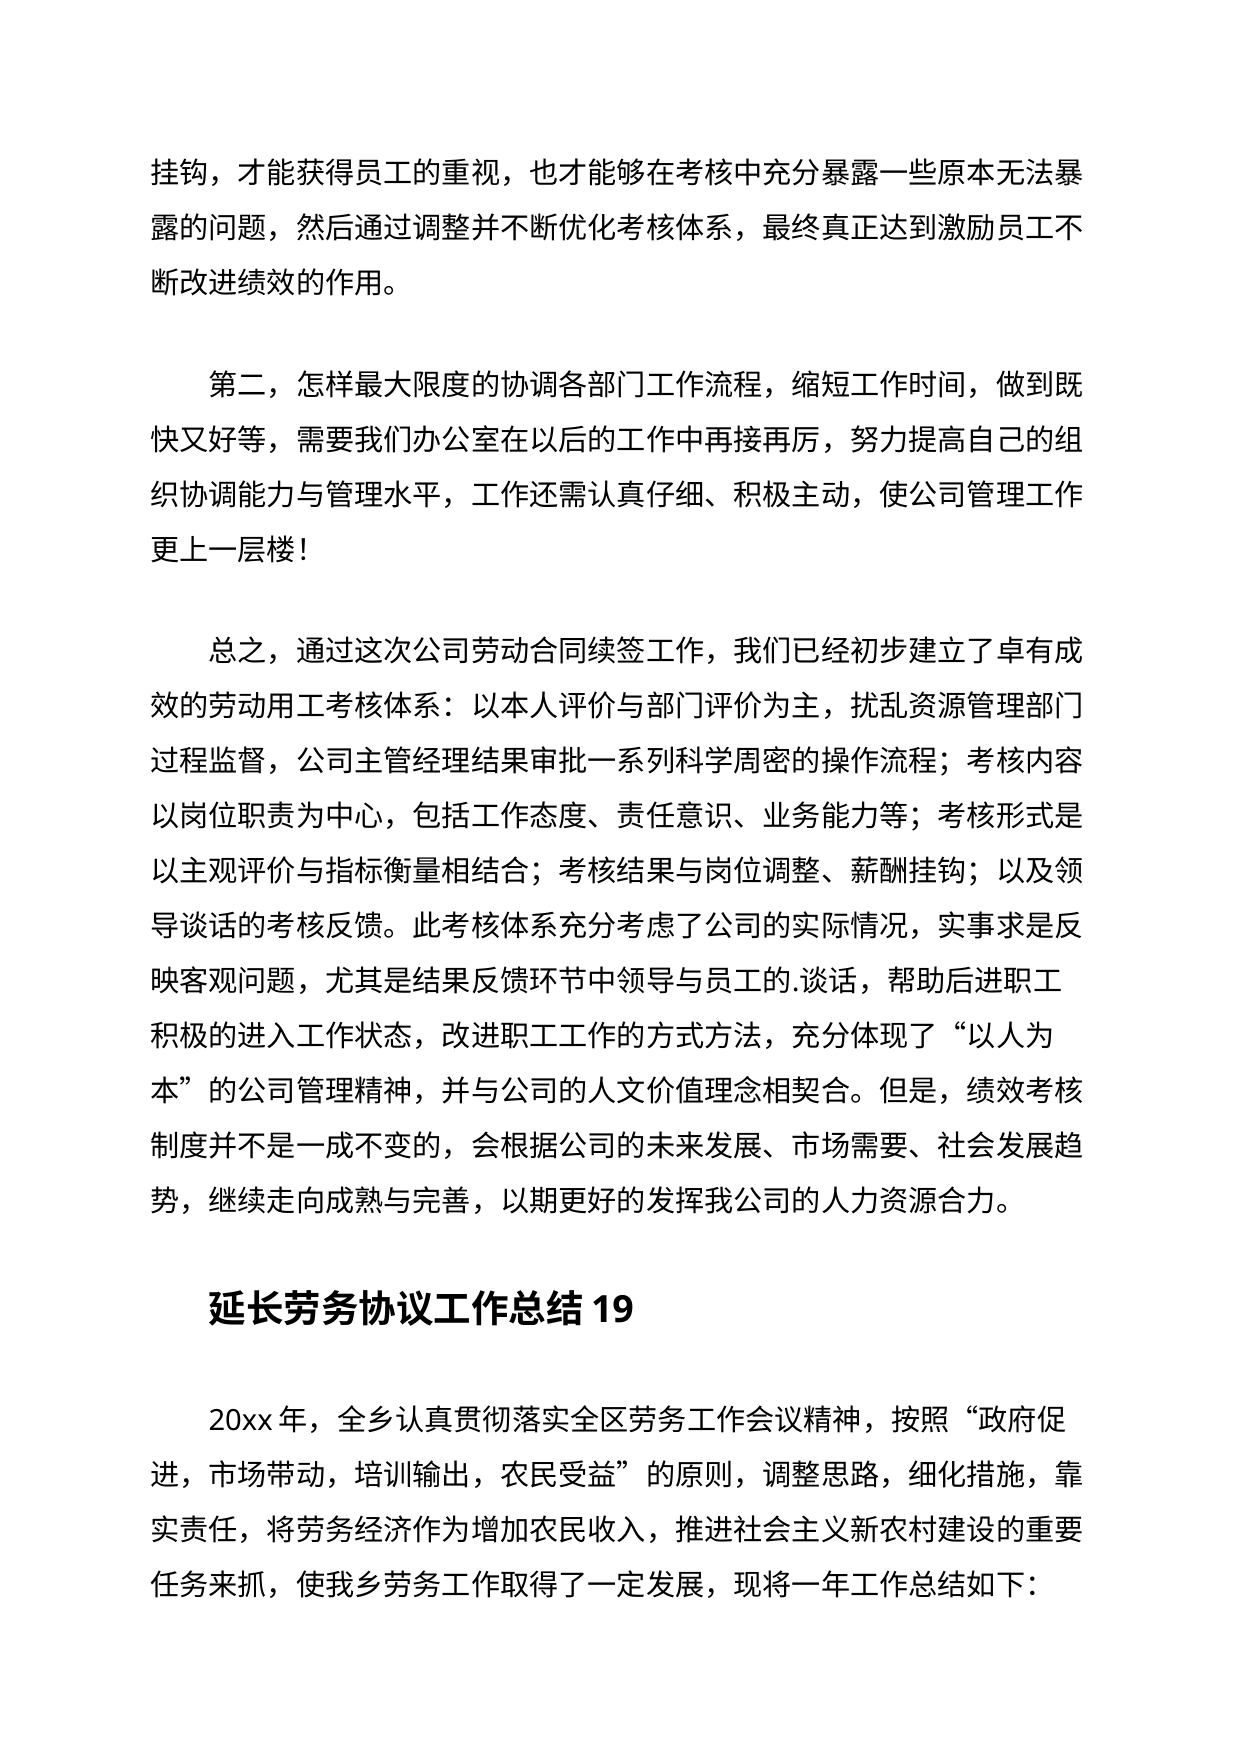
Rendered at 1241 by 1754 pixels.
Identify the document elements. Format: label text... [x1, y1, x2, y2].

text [150, 150, 1090, 302]
text 20xx年，全乡认真贯彻落实全区劳务工作会议精神，按照“政府促进，市场带动，培训输出，农民受益”的原则，调整思路，细化措施，靠实责任，将劳务经济作为增加农民收入，推进社会主义新农村建设的重要任务来抓，使我乡劳务工作取得了一定发展，现将一年工作总结如下： [150, 1396, 1090, 1603]
text 总之，通过这次公司劳动合同续签工作，我们已经初步建立了卓有成效的劳动用工考核体系：以本人评价与部门评价为主，扰乱资源管理部门过程监督，公司主管经理结果审批一系列科学周密的操作流程；考核内容以岗位职责为中心，包括工作态度、责任意识、业务能力等；考核形式是以主观评价与指标衡量相结合；考核结果与岗位调整、薪酬挂钩；以及领导谈话的考核反馈。此考核体系充分考虑了公司的实际情况，实事求是反映客观问题，尤其是结果反馈环节中领导与员工的.谈话，帮助后进职工积极的进入工作状态，改进职工工作的方式方法，充分体现了“以人为本”的公司管理精神，并与公司的人文价值理念相契合。但是，绩效考核制度并不是一成不变的，会根据公司的未来发展、市场需要、社会发展趋势，继续走向成熟与完善，以期更好的发挥我公司的人力资源合力。 [150, 628, 1090, 1219]
text 延长劳务协议工作总结19 [150, 1279, 1090, 1333]
text 第二，怎样最大限度的协调各部门工作流程，缩短工作时间，做到既快又好等，需要我们办公室在以后的工作中再接再厉，努力提高自己的组织协调能力与管理水平，工作还需认真仔细、积极主动，使公司管理工作更上一层楼！ [150, 362, 1090, 568]
